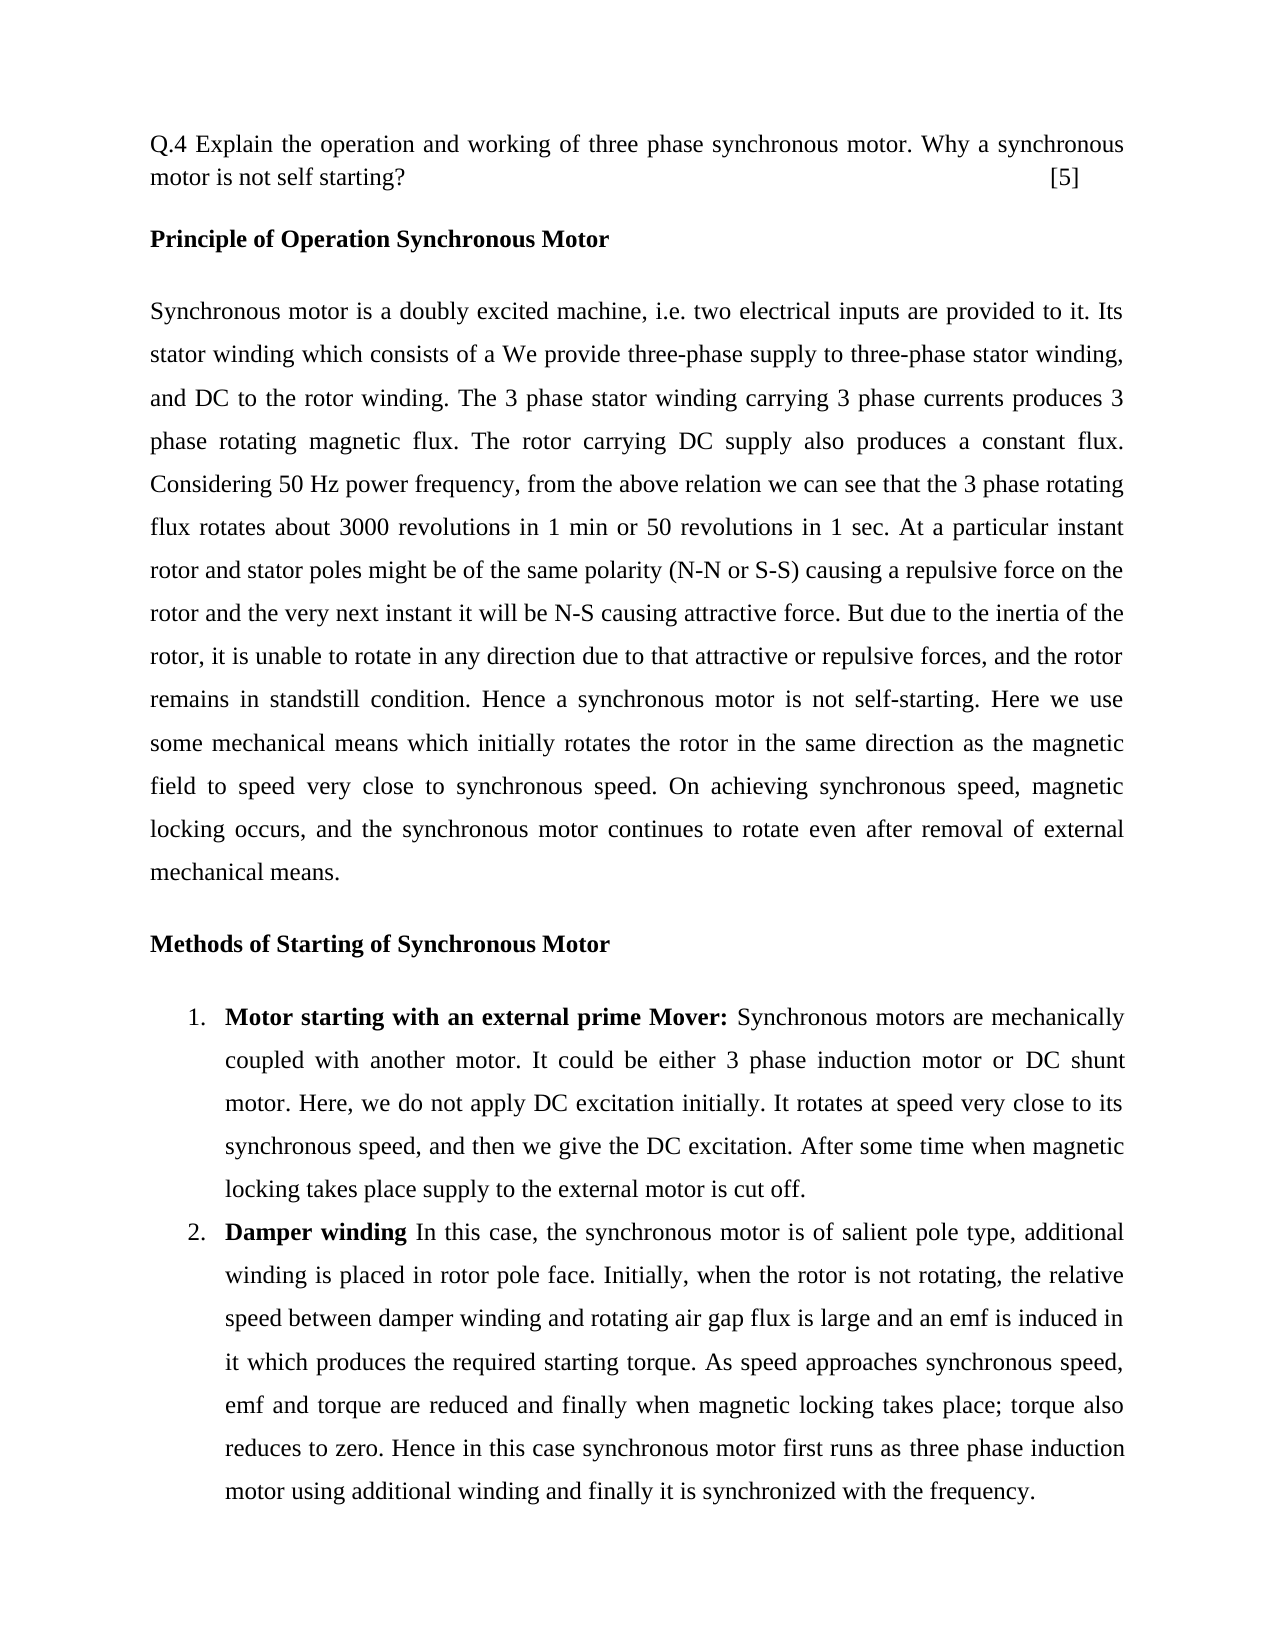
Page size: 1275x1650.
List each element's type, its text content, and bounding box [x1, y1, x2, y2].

subtitle Principle of Operation Synchronous Motor [150, 224, 1125, 253]
list Damper winding In this case, the synchronous motor is of salient pole type, additional winding is placed in rotor pole face. Initially, when the rotor is not rotating, the relative speed between damper winding and rotating air gap flux is large and an emf is induced in it which produces the required starting torque. As speed approaches synchronous speed, emf and torque are reduced and finally when magnetic locking takes place; torque also reduces to zero. Hence in this case synchronous motor first runs as three phase induction motor using additional winding and finally it is synchronized with the frequency. [187, 1217, 1125, 1505]
list Motor starting with an external prime Mover: Synchronous motors are mechanically coupled with another motor. It could be either 3 phase induction motor or DC shunt motor. Here, we do not apply DC excitation initially. It rotates at speed very close to its synchronous speed, and then we give the DC excitation. After some time when magnetic locking takes place supply to the external motor is cut off. [187, 1002, 1125, 1203]
subtitle Methods of Starting of Synchronous Motor [150, 929, 1125, 958]
text Synchronous motor is a doubly excited machine, i.e. two electrical inputs are provided to it. Its stator winding which consists of a We provide three-phase supply to three-phase stator winding, and DC to the rotor winding. The 3 phase stator winding carrying 3 phase currents produces 3 phase rotating magnetic flux. The rotor carrying DC supply also produces a constant flux. Considering 50 Hz power frequency, from the above relation we can see that the 3 phase rotating flux rotates about 3000 revolutions in 1 min or 50 revolutions in 1 sec. At a particular instant rotor and stator poles might be of the same polarity (N-N or S-S) causing a repulsive force on the rotor and the very next instant it will be N-S causing attractive force. But due to the inertia of the rotor, it is unable to rotate in any direction due to that attractive or repulsive forces, and the rotor remains in standstill condition. Hence a synchronous motor is not self-starting. Here we use some mechanical means which initially rotates the rotor in the same direction as the magnetic field to speed very close to synchronous speed. On achieving synchronous speed, magnetic locking occurs, and the synchronous motor continues to rotate even after removal of external mechanical means. [150, 296, 1125, 886]
text Q.4 Explain the operation and working of three phase synchronous motor. Why a synchronous motor is not self starting? [5] [150, 129, 1125, 191]
